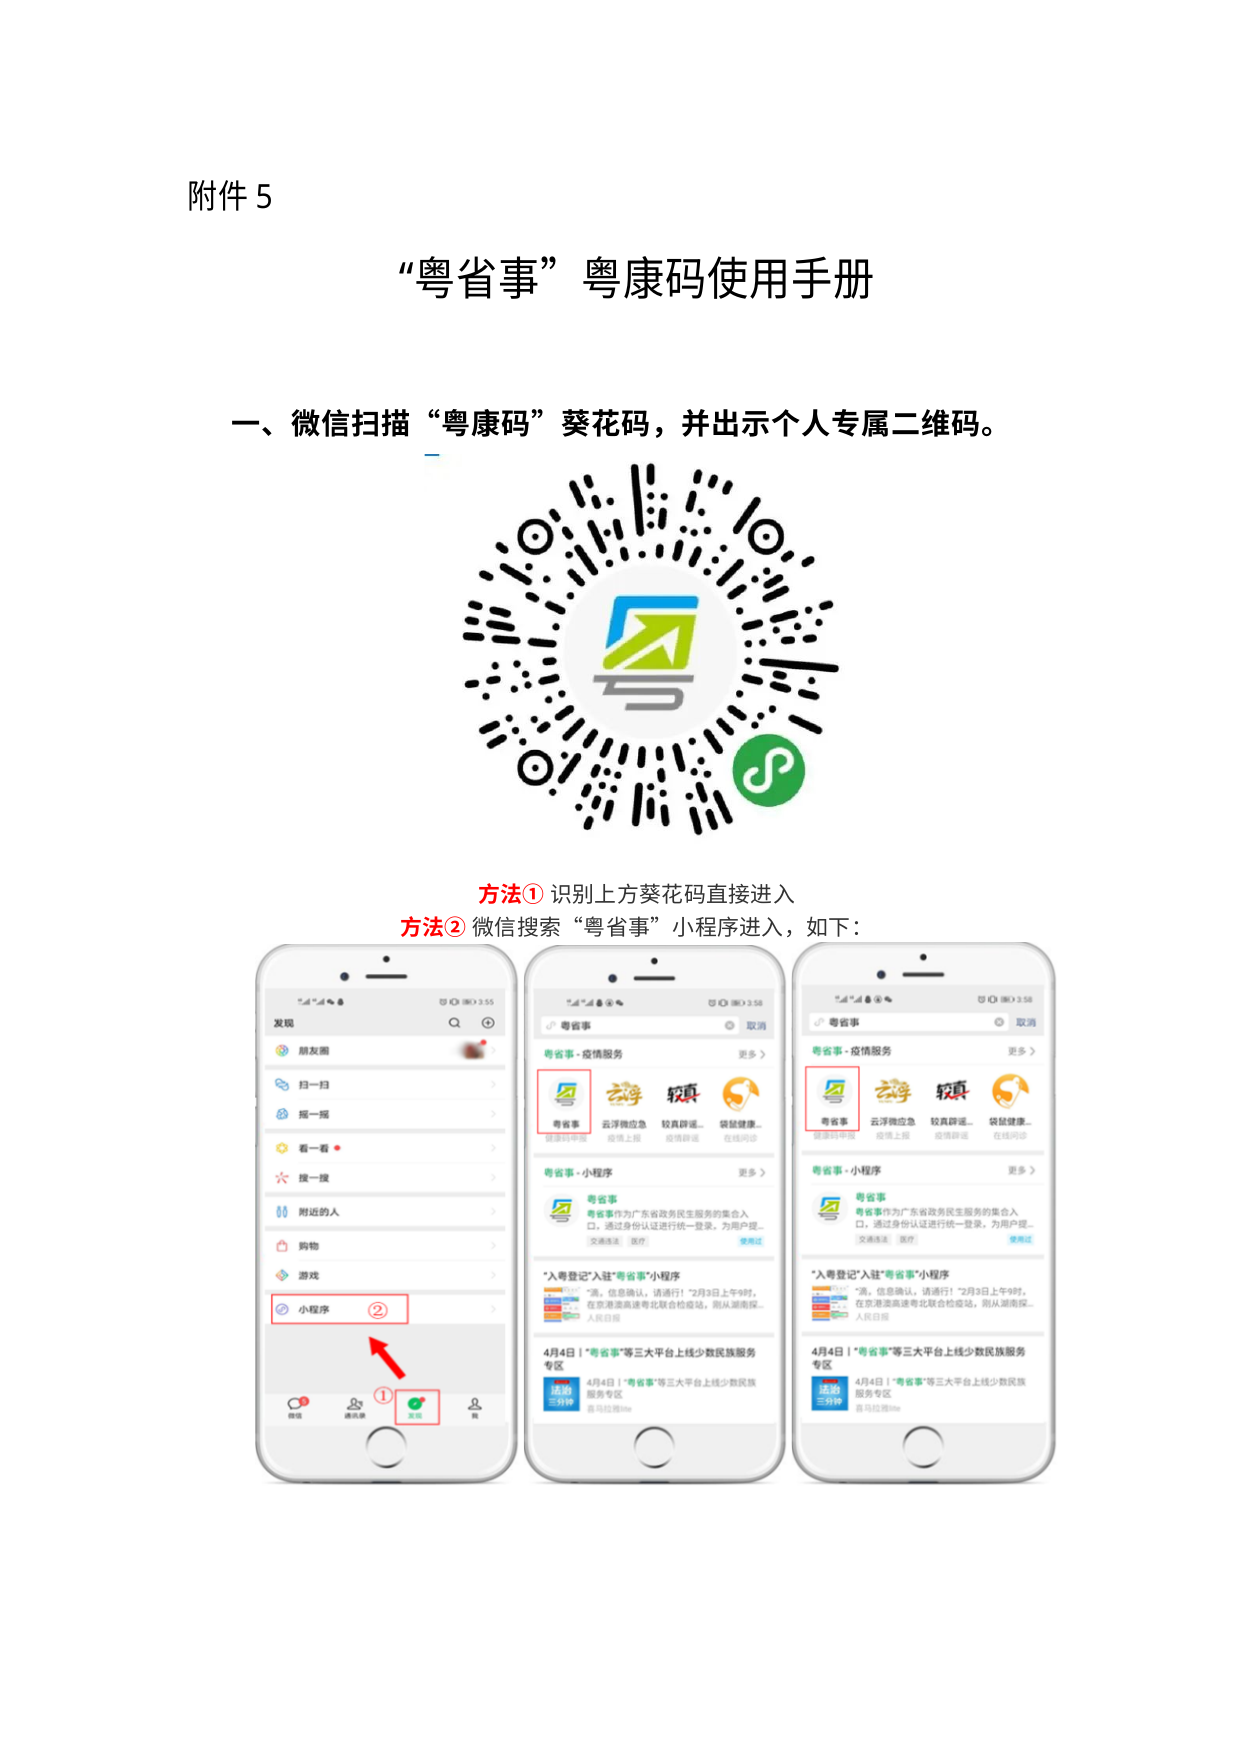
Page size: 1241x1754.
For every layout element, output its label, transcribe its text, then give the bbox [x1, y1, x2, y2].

text 方法② 微信搜索“粤省事”小程序进入，如下： [187, 909, 1085, 942]
text “粤省事”粤康码使用手册 [187, 227, 1085, 324]
picture [424, 454, 893, 848]
text 附件5 [187, 162, 1085, 227]
picture [255, 942, 1062, 1486]
text 一、微信扫描“粤康码”葵花码，并出示个人专属二维码。 [187, 389, 1085, 454]
text 方法① 识别上方葵花码直接进入 [187, 877, 1085, 909]
